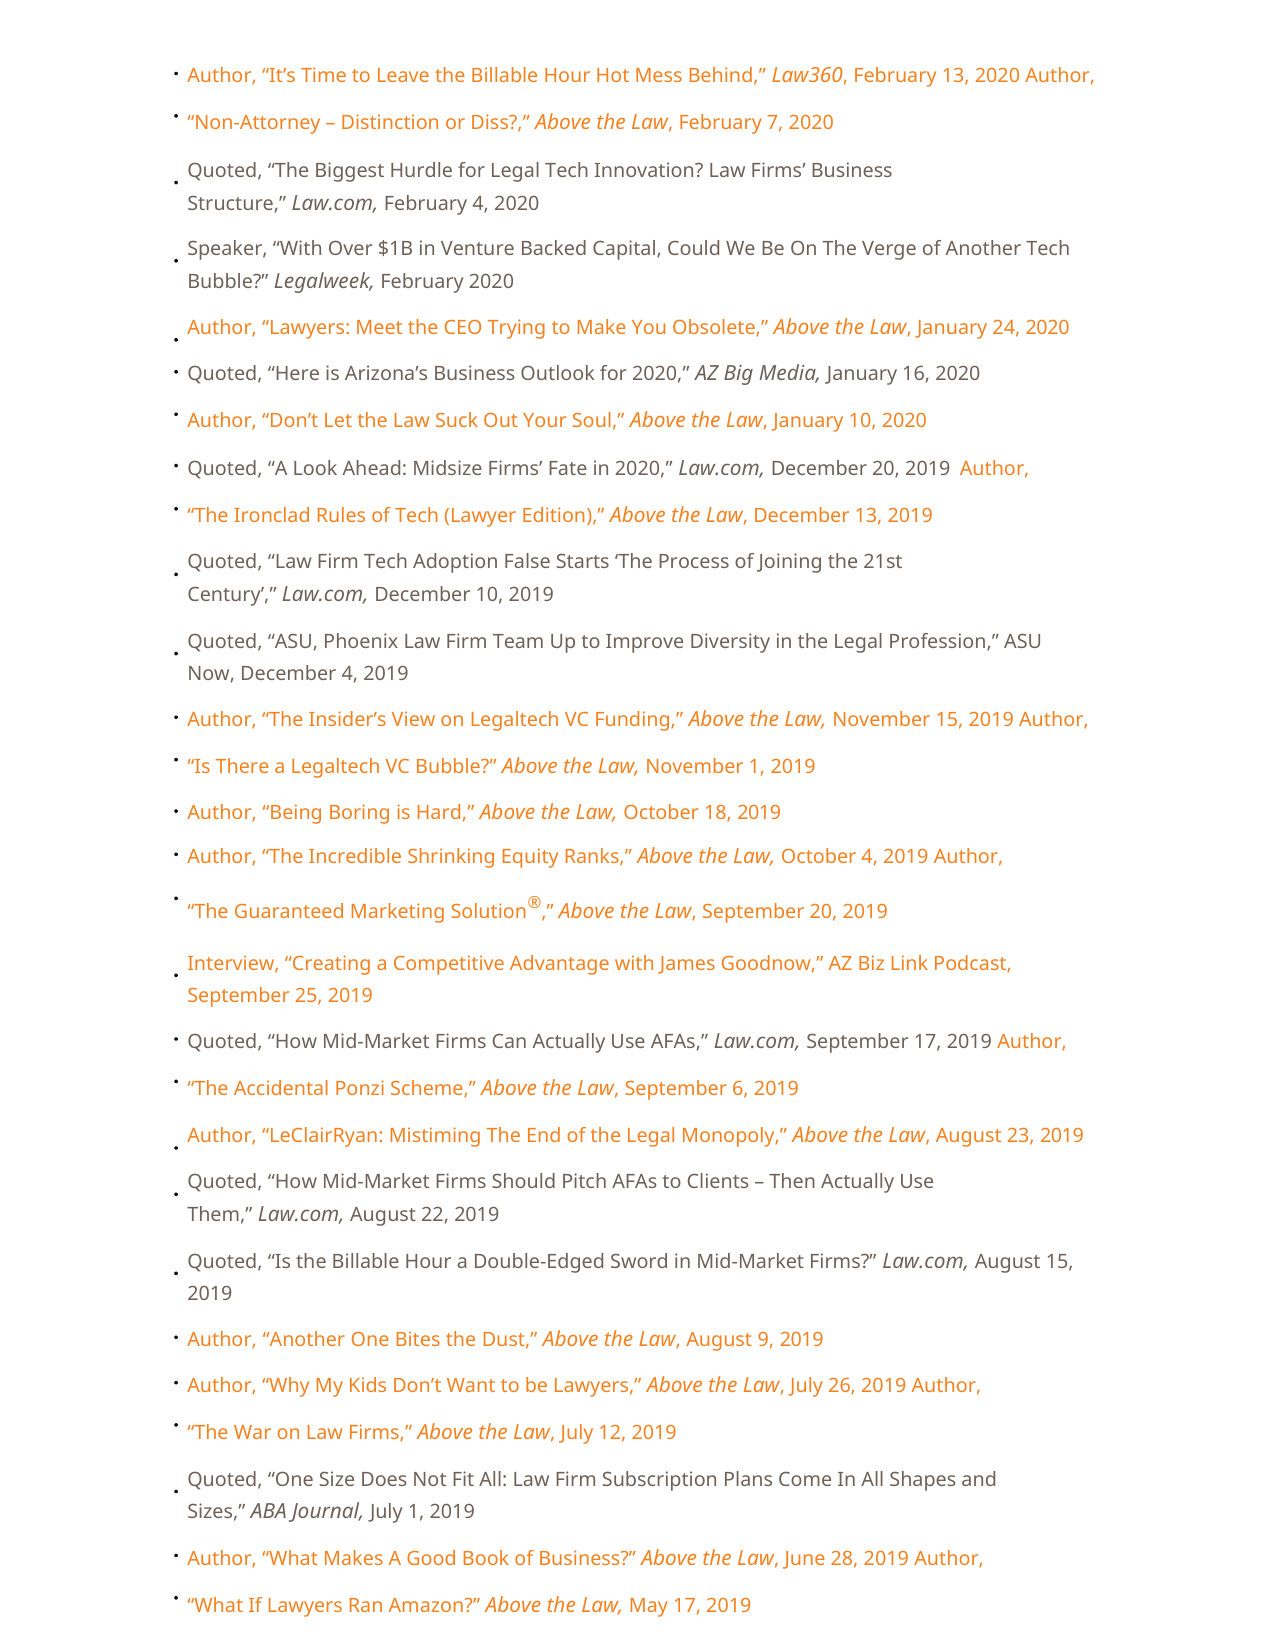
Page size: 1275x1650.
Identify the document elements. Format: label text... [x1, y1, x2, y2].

text Author, “Another One Bites the Dust,” Above the Law, August 9, 2019 [187, 1324, 1125, 1352]
text Author, “It’s Time to Leave the Billable Hour Hot Mess Behind,” Law360, February 13, 2020 Author, “Non-Attorney – Distinction or Diss?,” Above the Law, February 7, 2020 [187, 60, 1099, 136]
text Quoted, “How Mid-Market Firms Should Pitch AFAs to Clients – Then Actually Use Them,” Law.com, August 22, 2019 [187, 1168, 993, 1228]
text Author, “The Insider’s View on Legaltech VC Funding,” Above the Law, November 15, 2019 Author, “Is There a Legaltech VC Bubble?” Above the Law, November 1, 2019 [187, 704, 1112, 780]
text Quoted, “The Biggest Hurdle for Legal Tech Innovation? Law Firms’ Business Structure,” Law.com, February 4, 2020 [187, 156, 993, 216]
text Author, “The Incredible Shrinking Equity Ranks,” Above the Law, October 4, 2019 Author, “The Guaranteed Marketing Solution®,” Above the Law, September 20, 2019 [187, 841, 1027, 925]
text Quoted, “Here is Arizona’s Business Outlook for 2020,” AZ Big Media, January 16, 2020 Author, “Don’t Let the Law Suck Out Your Soul,” Above the Law, January 10, 2020 [187, 358, 1027, 434]
text Quoted, “ASU, Phoenix Law Firm Team Up to Improve Diversity in the Legal Profession,” ASU Now, December 4, 2019 [187, 627, 1099, 687]
text Quoted, “A Look Ahead: Midsize Firms’ Fate in 2020,” Law.com, December 20, 2019 Author, “The Ironclad Rules of Tech (Lawyer Edition),” Above the Law, December 13, 2019 [187, 453, 1059, 528]
text Author, “Lawyers: Meet the CEO Trying to Make You Obsolete,” Above the Law, January 24, 2020 [187, 312, 1099, 341]
text Interview, “Creating a Competitive Advantage with James Goodnow,” AZ Biz Link Podcast, September 25, 2019 [187, 949, 1099, 1008]
text Quoted, “Is the Billable Hour a Double-Edged Sword in Mid-Market Firms?” Law.com, August 15, 2019 [187, 1246, 1079, 1306]
text Quoted, “How Mid-Market Firms Can Actually Use AFAs,” Law.com, September 17, 2019 Author, “The Accidental Ponzi Scheme,” Above the Law, September 6, 2019 [187, 1026, 1079, 1101]
text Author, “Why My Kids Don’t Want to be Lawyers,” Above the Law, July 26, 2019 Author, “The War on Law Firms,” Above the Law, July 12, 2019 [187, 1370, 993, 1446]
text Author, “Being Boring is Hard,” Above the Law, October 18, 2019 [187, 799, 1125, 824]
text Speaker, “With Over $1B in Venture Backed Capital, Could We Be On The Verge of Another Tech Bubble?” Legalweek, February 2020 [187, 234, 1099, 294]
text Quoted, “One Size Does Not Fit All: Law Firm Subscription Plans Come In All Shapes and Sizes,” ABA Journal, July 1, 2019 [187, 1465, 1027, 1525]
text Author, “LeClairRyan: Mistiming The End of the Legal Monopoly,” Above the Law, August 23, 2019 [187, 1120, 1099, 1149]
text Quoted, “Law Firm Tech Adoption False Starts ‘The Process of Joining the 21st Century’,” Law.com, December 10, 2019 [187, 548, 993, 608]
text Author, “What Makes A Good Book of Business?” Above the Law, June 28, 2019 Author, “What If Lawyers Ran Amazon?” Above the Law, May 17, 2019 [187, 1543, 993, 1618]
